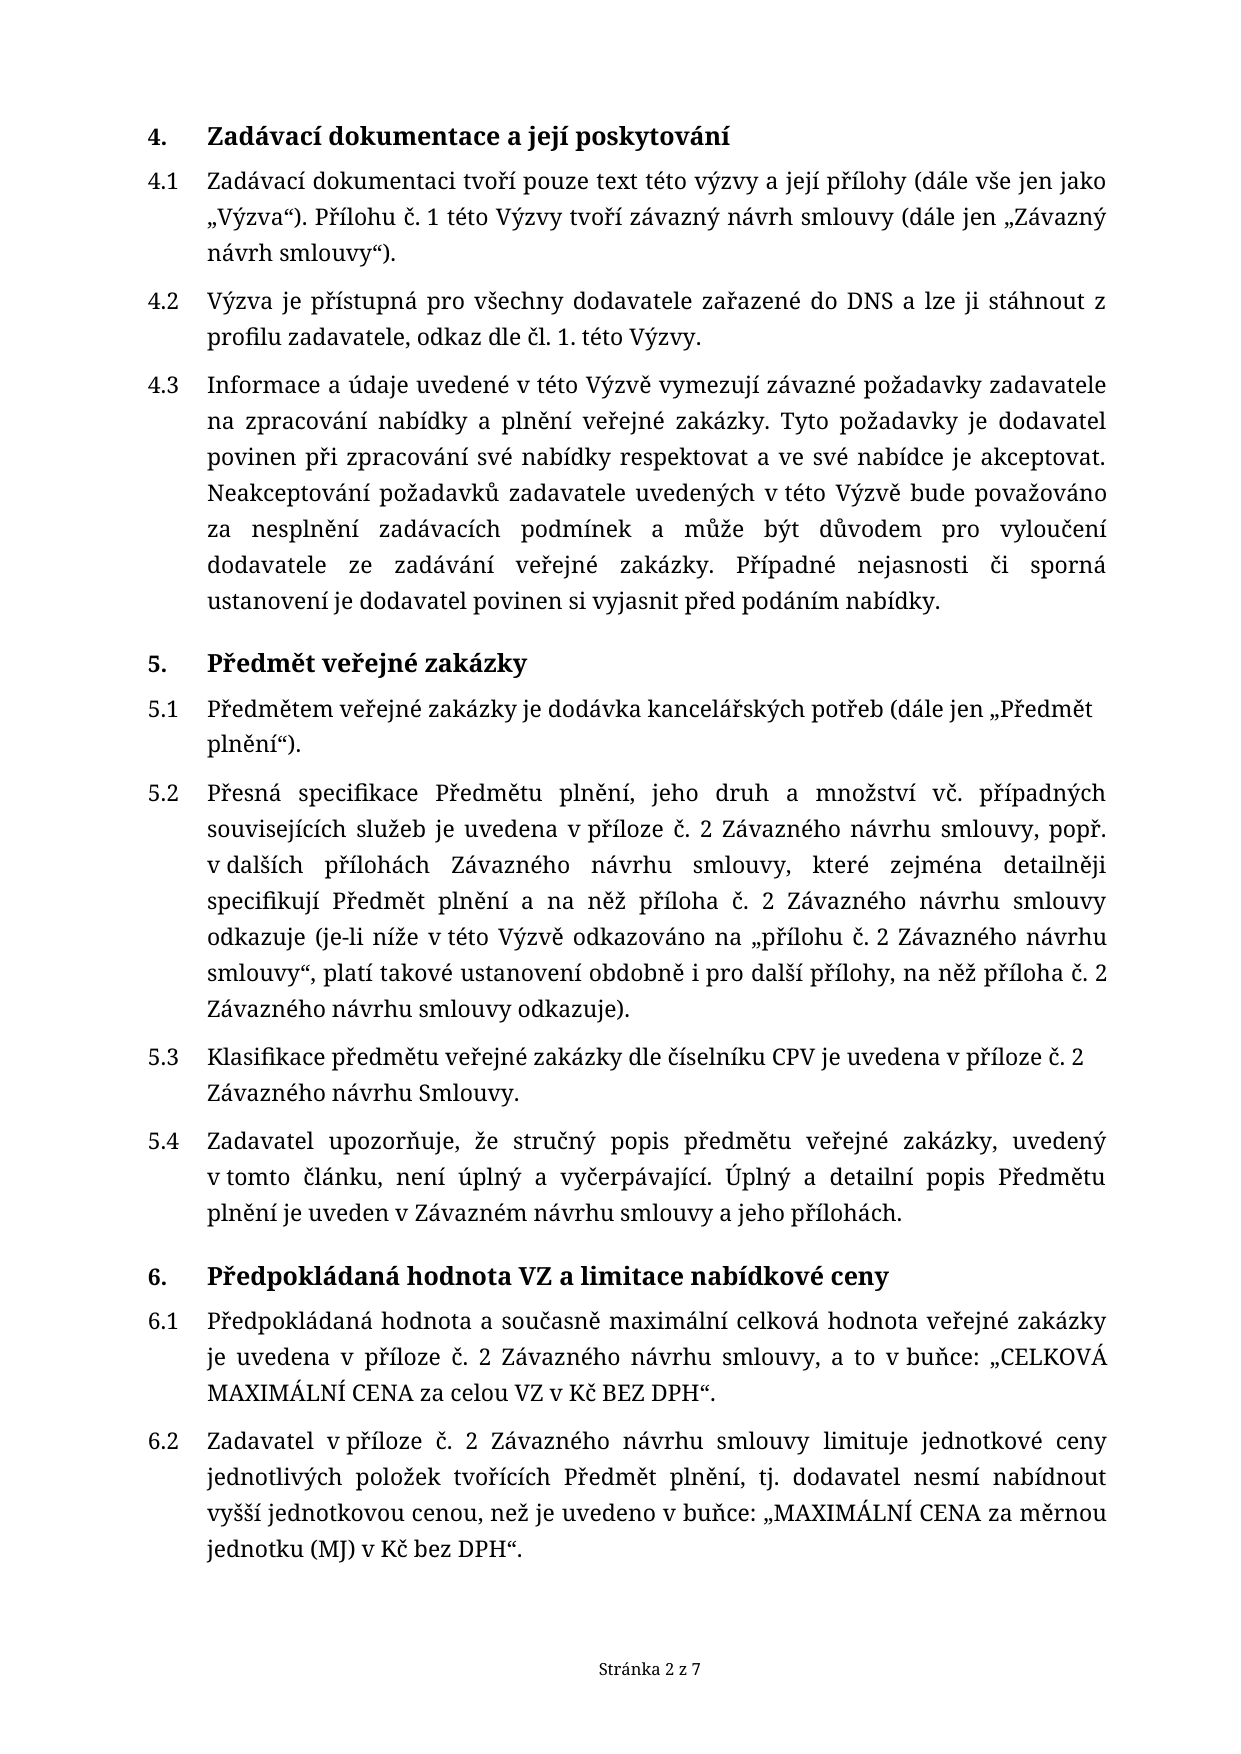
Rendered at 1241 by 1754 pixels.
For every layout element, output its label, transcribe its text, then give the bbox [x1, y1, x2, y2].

list Informace a údaje uvedené v této Výzvě vymezují závazné požadavky zadavatele na zpracování nabídky a plnění veřejné zakázky. Tyto požadavky je dodavatel povinen při zpracování své nabídky respektovat a ve své nabídce je akceptovat. Neakceptování požadavků zadavatele uvedených v této Výzvě bude považováno za nesplnění zadávacích podmínek a může být důvodem pro vyloučení dodavatele ze zadávání veřejné zakázky. Případné nejasnosti či sporná ustanovení je dodavatel povinen si vyjasnit před podáním nabídky. [148, 369, 1107, 616]
list Předpokládaná hodnota a současně maximální celková hodnota veřejné zakázky je uvedena v příloze č. 2 Závazného návrhu smlouvy, a to v buňce: „CELKOVÁ MAXIMÁLNÍ CENA za celou VZ v Kč BEZ DPH“. [148, 1305, 1107, 1408]
list Přesná specifikace Předmětu plnění, jeho druh a množství vč. případných souvisejících služeb je uvedena v příloze č. 2 Závazného návrhu smlouvy, popř. v dalších přílohách Závazného návrhu smlouvy, které zejména detailněji specifikují Předmět plnění a na něž příloha č. 2 Závazného návrhu smlouvy odkazuje (je-li níže v této Výzvě odkazováno na „přílohu č. 2 Závazného návrhu smlouvy“, platí takové ustanovení obdobně i pro další přílohy, na něž příloha č. 2 Závazného návrhu smlouvy odkazuje). [148, 777, 1107, 1024]
subtitle Předmět veřejné zakázky [148, 646, 1107, 680]
subtitle Předpokládaná hodnota VZ a limitace nabídkové ceny [148, 1258, 1107, 1292]
list Předmětem veřejné zakázky je dodávka kancelářských potřeb (dále jen „Předmět plnění“). [148, 692, 1107, 760]
list Zadávací dokumentaci tvoří pouze text této výzvy a její přílohy (dále vše jen jako „Výzva“). Přílohu č. 1 této Výzvy tvoří závazný návrh smlouvy (dále jen „Závazný návrh smlouvy“). [148, 165, 1107, 268]
list Klasifikace předmětu veřejné zakázky dle číselníku CPV je uvedena v příloze č. 2 Závazného návrhu Smlouvy. [148, 1041, 1107, 1108]
subtitle Zadávací dokumentace a její poskytování [148, 118, 1107, 152]
list Výzva je přístupná pro všechny dodavatele zařazené do DNS a lze ji stáhnout z profilu zadavatele, odkaz dle čl. 1. této Výzvy. [148, 285, 1107, 352]
list Zadavatel upozorňuje, že stručný popis předmětu veřejné zakázky, uvedený v tomto článku, není úplný a vyčerpávající. Úplný a detailní popis Předmětu plnění je uveden v Závazném návrhu smlouvy a jeho přílohách. [148, 1125, 1107, 1228]
list Zadavatel v příloze č. 2 Závazného návrhu smlouvy limituje jednotkové ceny jednotlivých položek tvořících Předmět plnění, tj. dodavatel nesmí nabídnout vyšší jednotkovou cenou, než je uvedeno v buňce: „MAXIMÁLNÍ CENA za měrnou jednotku (MJ) v Kč bez DPH“. [148, 1425, 1107, 1564]
